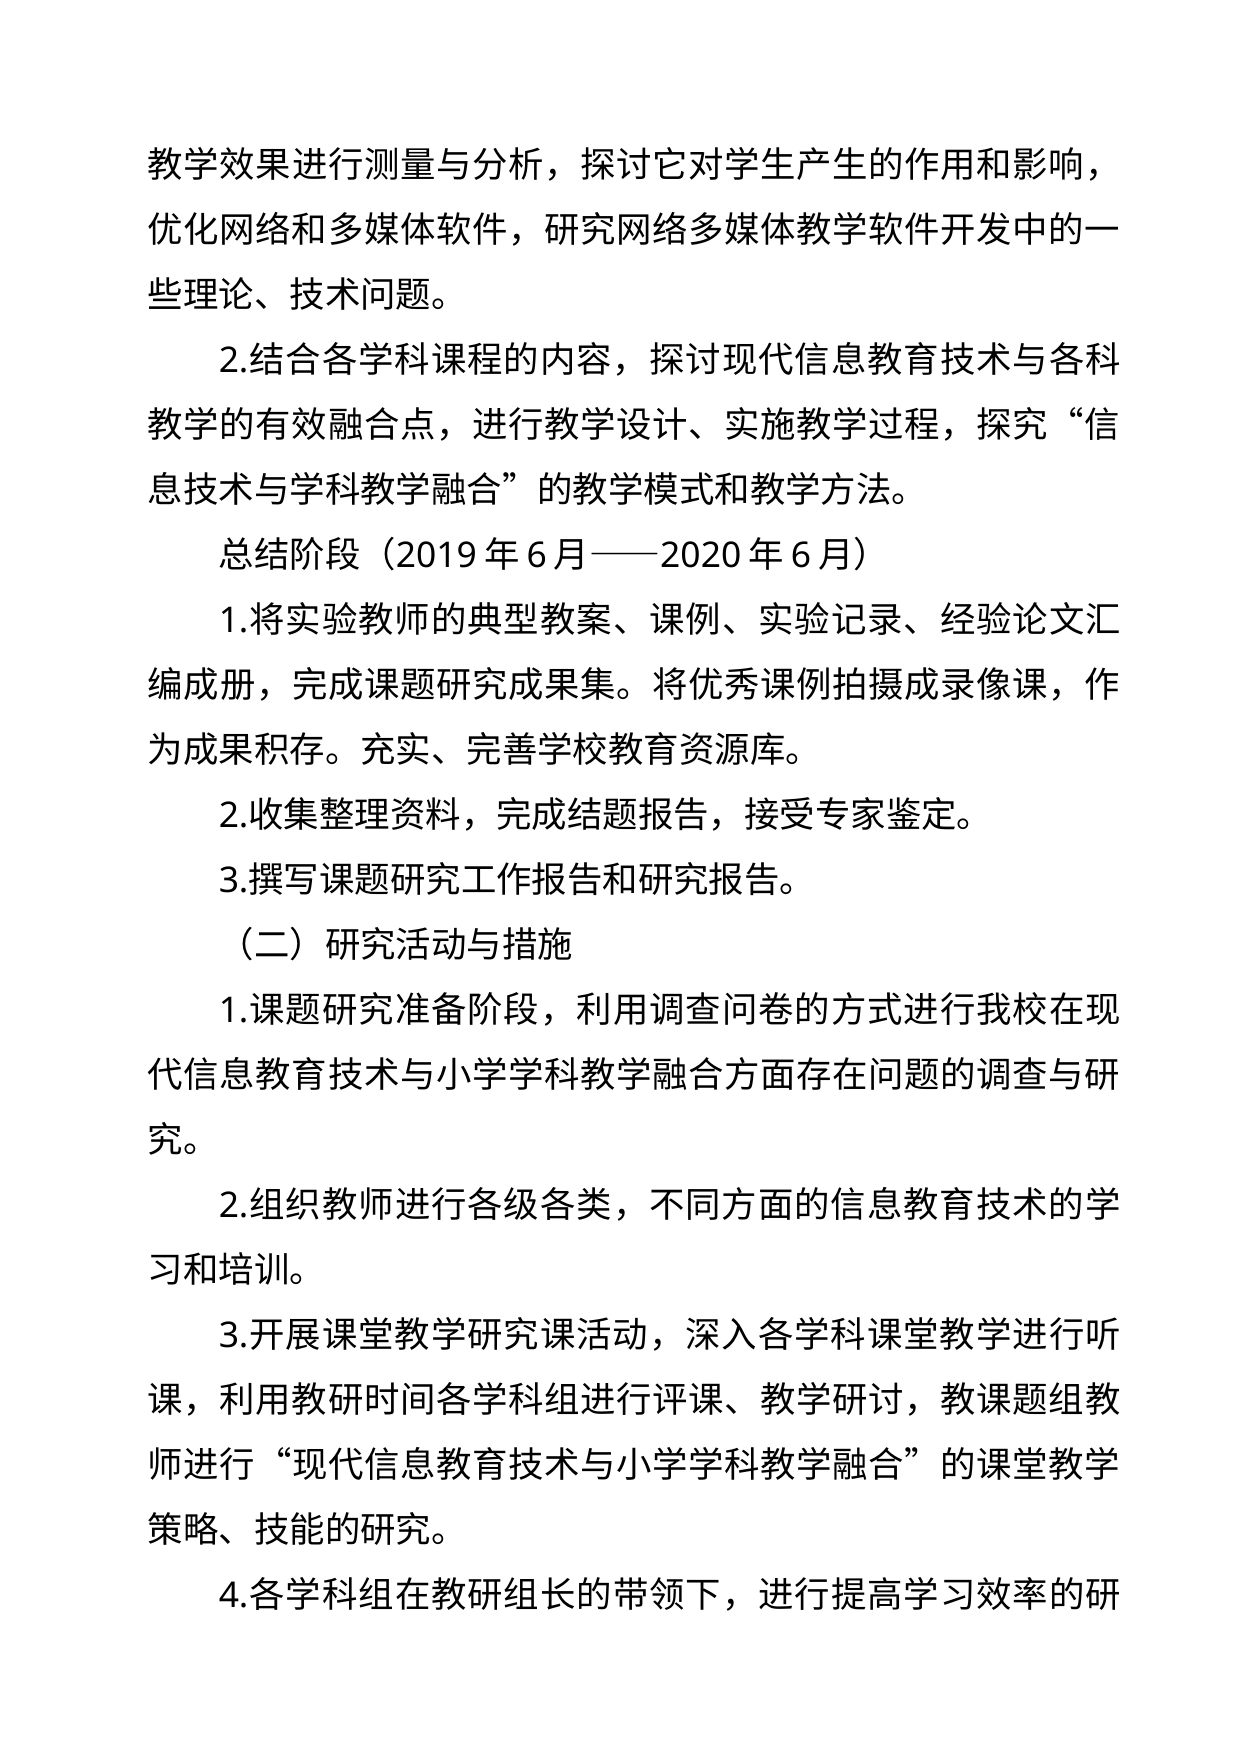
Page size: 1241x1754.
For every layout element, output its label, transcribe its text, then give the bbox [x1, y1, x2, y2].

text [148, 129, 1122, 324]
text 3.撰写课题研究工作报告和研究报告。 [148, 844, 1122, 909]
text 1.将实验教师的典型教案、课例、实验记录、经验论文汇编成册，完成课题研究成果集。将优秀课例拍摄成录像课，作为成果积存。充实、完善学校教育资源库。 [148, 584, 1122, 779]
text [148, 1559, 1122, 1624]
text 1.课题研究准备阶段，利用调查问卷的方式进行我校在现代信息教育技术与小学学科教学融合方面存在问题的调查与研究。 [148, 974, 1122, 1169]
text 3.开展课堂教学研究课活动，深入各学科课堂教学进行听课，利用教研时间各学科组进行评课、教学研讨，教课题组教师进行“现代信息教育技术与小学学科教学融合”的课堂教学策略、技能的研究。 [148, 1299, 1122, 1559]
text 2.组织教师进行各级各类，不同方面的信息教育技术的学习和培训。 [148, 1169, 1122, 1299]
text 2.结合各学科课程的内容，探讨现代信息教育技术与各科教学的有效融合点，进行教学设计、实施教学过程，探究“信息技术与学科教学融合”的教学模式和教学方法。 [148, 324, 1122, 519]
text 总结阶段（2019年6月——2020年6月） [148, 519, 1122, 584]
text （二）研究活动与措施 [148, 909, 1122, 974]
text 2.收集整理资料，完成结题报告，接受专家鉴定。 [148, 779, 1122, 844]
